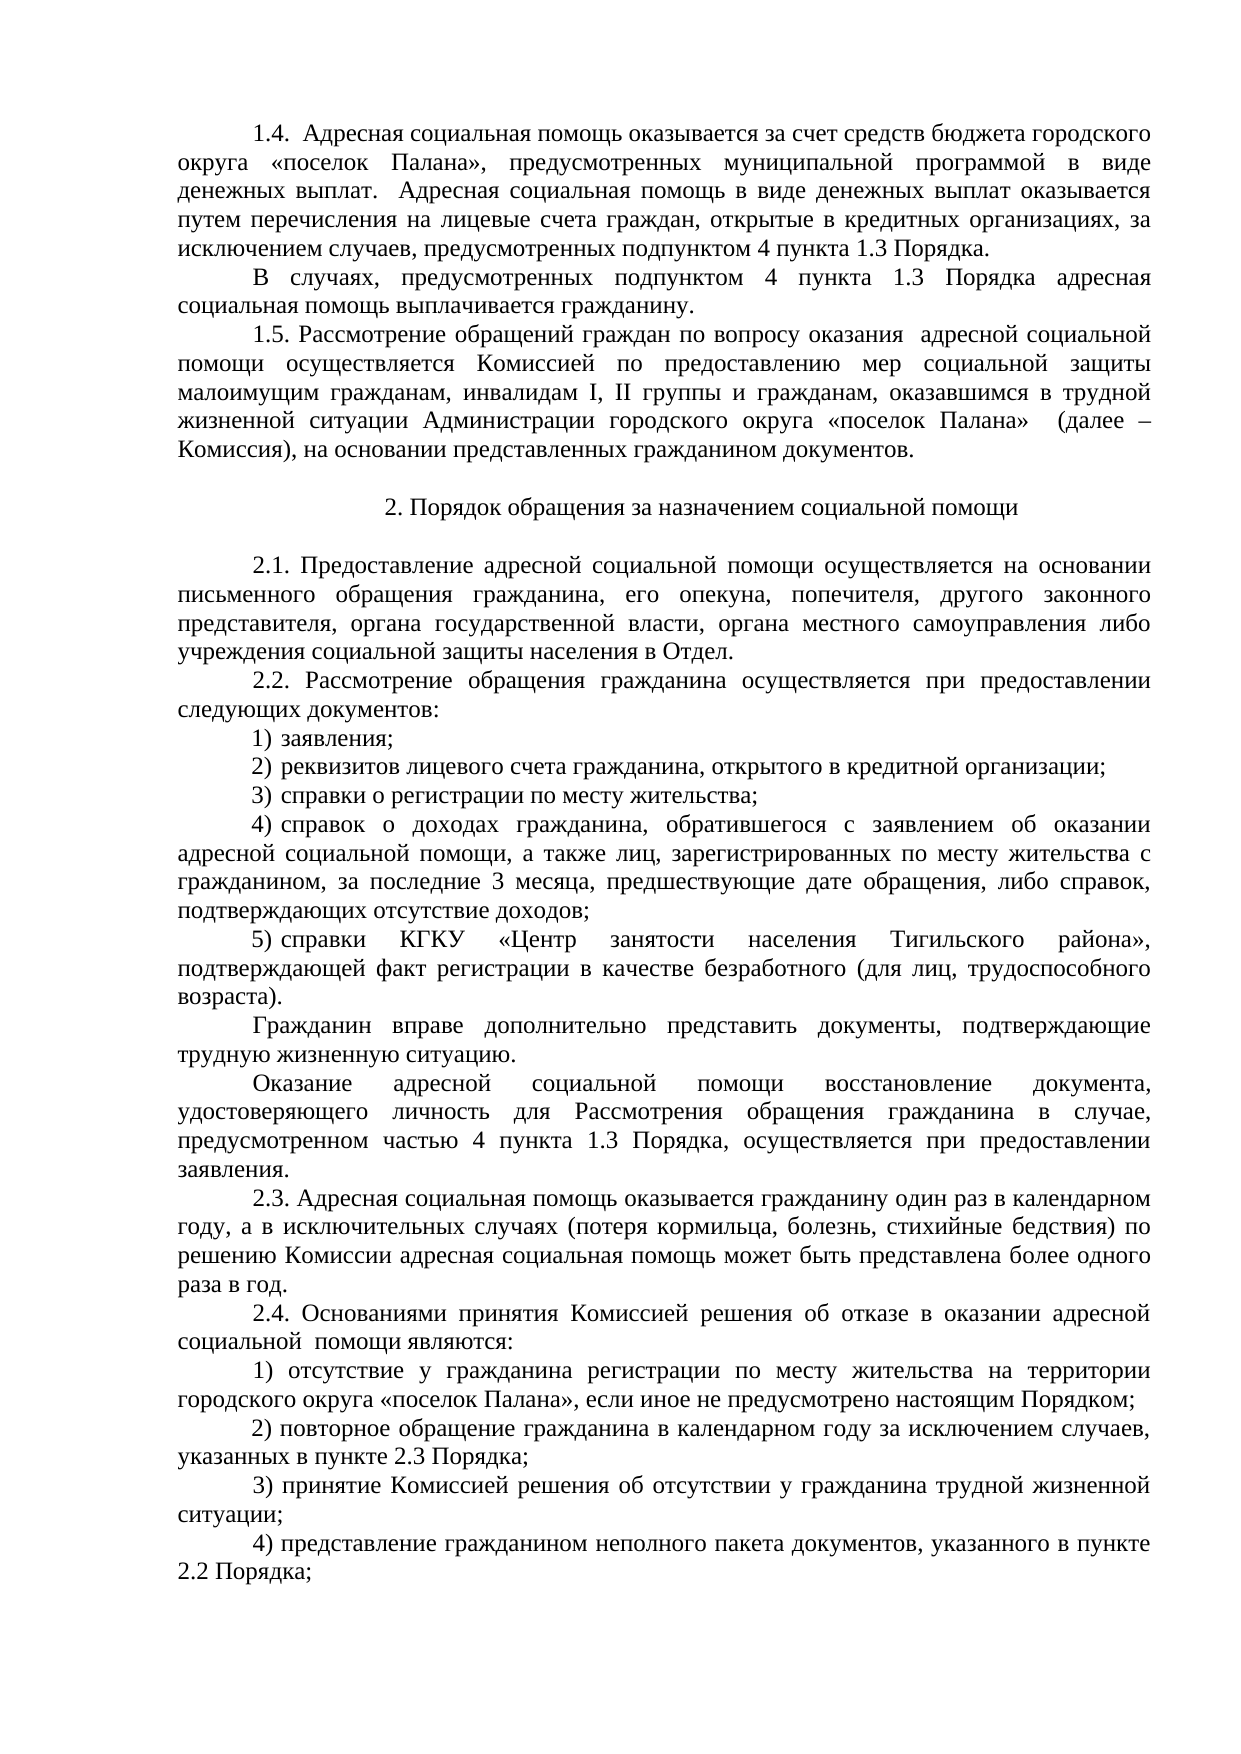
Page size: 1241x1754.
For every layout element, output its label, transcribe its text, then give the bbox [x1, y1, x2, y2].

text 2.1. Предоставление адресной социальной помощи осуществляется на основании письменного обращения гражданина, его опекуна, попечителя, другого законного представителя, органа государственной власти, органа местного самоуправления либо учреждения социальной защиты населения в Отдел. [177, 550, 1152, 665]
list справок о доходах гражданина, обратившегося с заявлением об оказании адресной социальной помощи, а также лиц, зарегистрированных по месту жительства с гражданином, за последние 3 месяца, предшествующие дате обращения, либо справок, подтверждающих отсутствие доходов; [177, 809, 1152, 924]
text 2.4. Основаниями принятия Комиссией решения об отказе в оказании адресной социальной помощи являются: [177, 1298, 1152, 1355]
text 3) принятие Комиссией решения об отсутствии у гражданина трудной жизненной ситуации; [177, 1470, 1152, 1528]
text В случаях, предусмотренных подпунктом 4 пункта 1.3 Порядка адресная социальная помощь выплачивается гражданину. [177, 262, 1152, 319]
list реквизитов лицевого счета гражданина, открытого в кредитной организации; [177, 751, 1152, 780]
list заявления; [177, 723, 1152, 751]
text 1.4. Адресная социальная помощь оказывается за счет средств бюджета городского округа «поселок Палана», предусмотренных муниципальной программой в виде денежных выплат. Адресная социальная помощь в виде денежных выплат оказывается путем перечисления на лицевые счета граждан, открытые в кредитных организациях, за исключением случаев, предусмотренных подпунктом 4 пункта 1.3 Порядка. [177, 118, 1152, 262]
list справки о регистрации по месту жительства; [177, 780, 1152, 809]
text 2.3. Адресная социальная помощь оказывается гражданину один раз в календарном году, а в исключительных случаях (потеря кормильца, болезнь, стихийные бедствия) по решению Комиссии адресная социальная помощь может быть представлена более одного раза в год. [177, 1183, 1152, 1298]
text Оказание адресной социальной помощи восстановление документа, удостоверяющего личность для Рассмотрения обращения гражданина в случае, предусмотренном частью 4 пункта 1.3 Порядка, осуществляется при предоставлении заявления. [177, 1068, 1152, 1183]
text Гражданин вправе дополнительно представить документы, подтверждающие трудную жизненную ситуацию. [177, 1010, 1152, 1068]
text 2) повторное обращение гражданина в календарном году за исключением случаев, указанных в пункте 2.3 Порядка; [177, 1413, 1152, 1470]
text 2. Порядок обращения за назначением социальной помощи [177, 492, 1152, 521]
list справки КГКУ «Центр занятости населения Тигильского района», подтверждающей факт регистрации в качестве безработного (для лиц, трудоспособного возраста). [177, 924, 1152, 1010]
text 2.2. Рассмотрение обращения гражданина осуществляется при предоставлении следующих документов: [177, 665, 1152, 723]
text 1) отсутствие у гражданина регистрации по месту жительства на территории городского округа «поселок Палана», если иное не предусмотрено настоящим Порядком; [177, 1355, 1152, 1413]
text 1.5. Рассмотрение обращений граждан по вопросу оказания адресной социальной помощи осуществляется Комиссией по предоставлению мер социальной защиты малоимущим гражданам, инвалидам I, II группы и гражданам, оказавшимся в трудной жизненной ситуации Администрации городского округа «поселок Палана» (далее – Комиссия), на основании представленных гражданином документов. [177, 319, 1152, 463]
text 4) представление гражданином неполного пакета документов, указанного в пункте 2.2 Порядка; [177, 1528, 1152, 1585]
